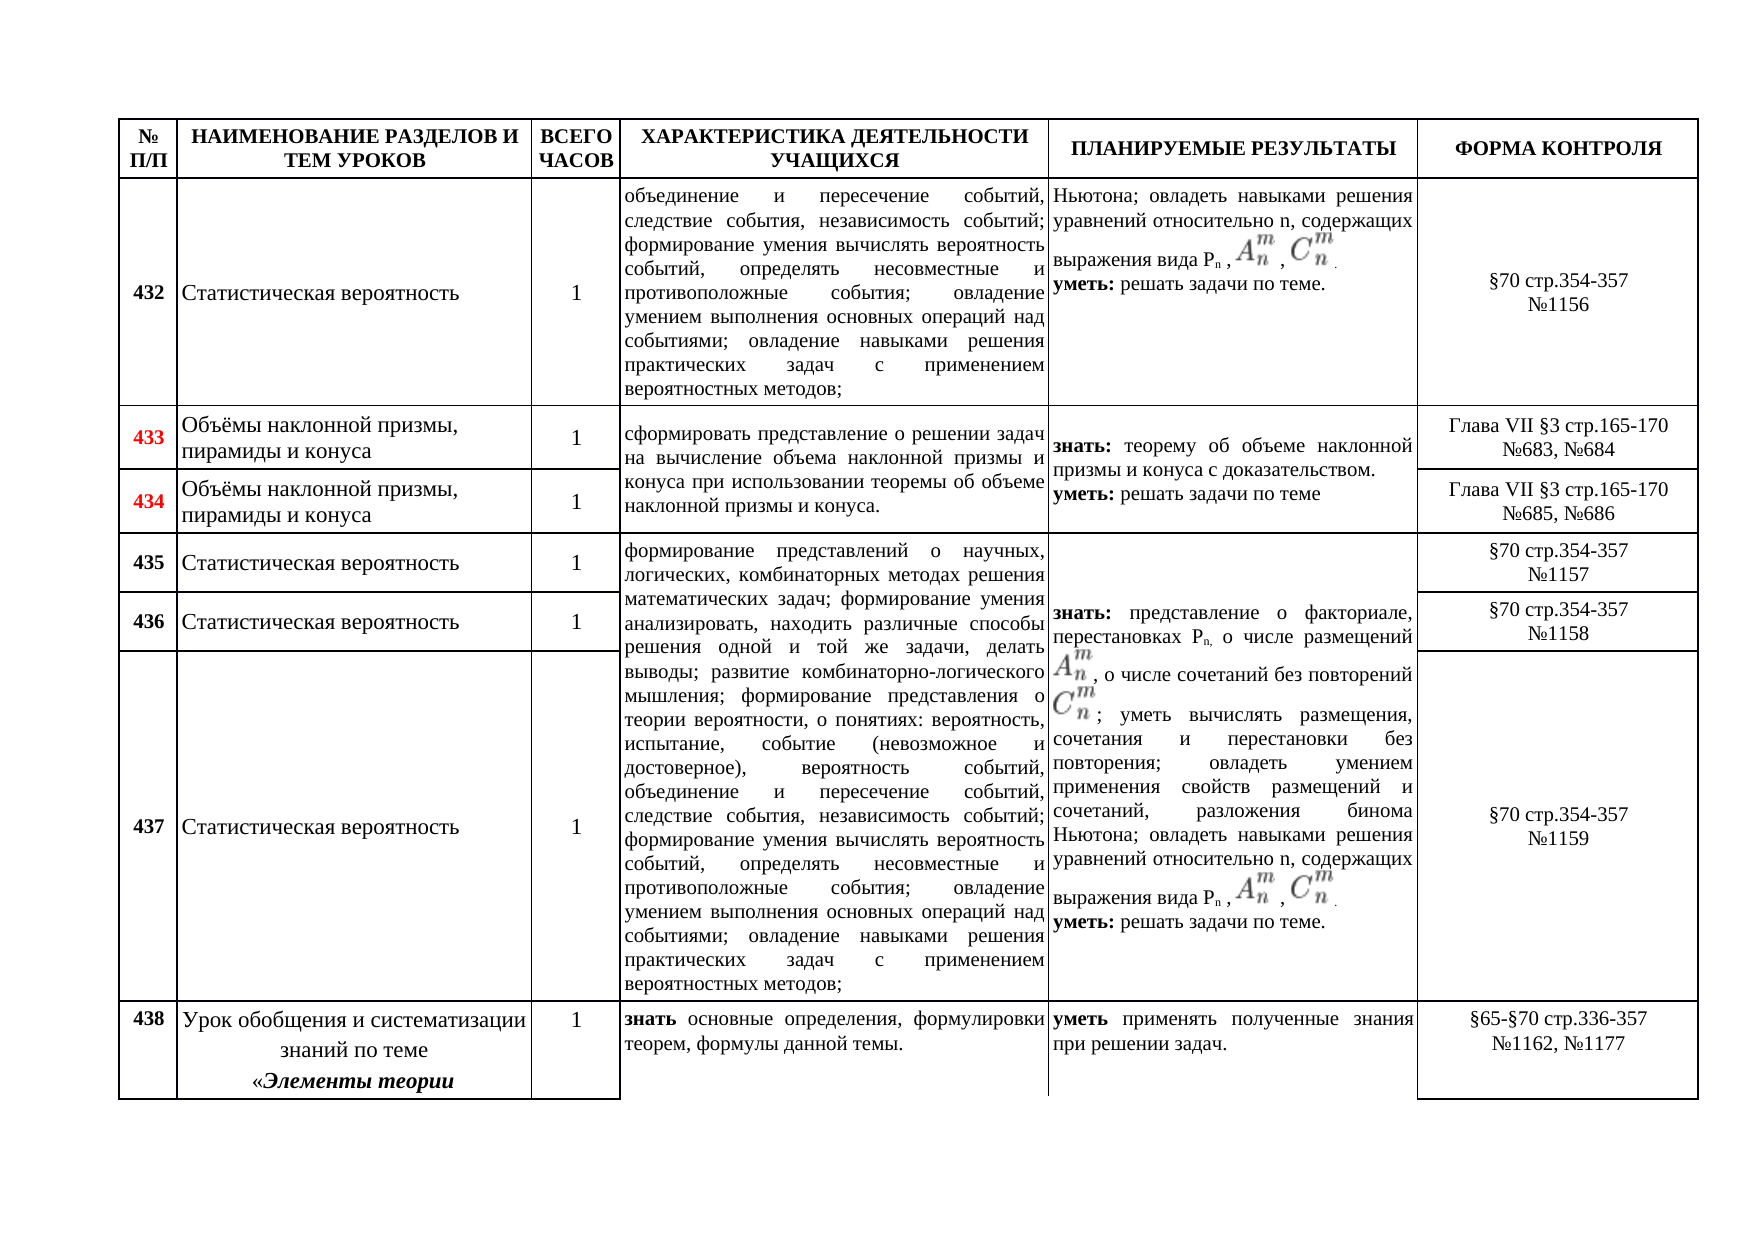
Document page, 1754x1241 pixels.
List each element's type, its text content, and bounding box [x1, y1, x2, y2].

table_header НАИМЕНОВАНИЕ РАЗДЕЛОВ И ТЕМ УРОКОВ [178, 120, 531, 177]
picture [1231, 233, 1275, 267]
picture [1231, 871, 1275, 905]
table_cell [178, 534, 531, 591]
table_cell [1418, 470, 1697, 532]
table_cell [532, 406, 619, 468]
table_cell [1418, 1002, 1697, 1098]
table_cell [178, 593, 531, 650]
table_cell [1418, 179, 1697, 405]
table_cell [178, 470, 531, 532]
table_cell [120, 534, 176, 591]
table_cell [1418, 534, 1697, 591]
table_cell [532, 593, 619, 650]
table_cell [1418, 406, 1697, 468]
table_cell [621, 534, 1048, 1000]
table_header ХАРАКТЕРИСТИКА ДЕЯТЕЛЬНОСТИ УЧАЩИХСЯ [621, 120, 1048, 177]
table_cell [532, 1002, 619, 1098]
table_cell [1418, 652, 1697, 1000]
table_header ФОРМА КОНТРОЛЯ [1418, 120, 1697, 177]
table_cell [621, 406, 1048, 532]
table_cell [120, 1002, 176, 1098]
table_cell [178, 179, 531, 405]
table_header № П/П [120, 120, 176, 177]
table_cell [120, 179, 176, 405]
picture [1052, 648, 1093, 682]
table_header ПЛАНИРУЕМЫЕ РЕЗУЛЬТАТЫ [1049, 120, 1417, 177]
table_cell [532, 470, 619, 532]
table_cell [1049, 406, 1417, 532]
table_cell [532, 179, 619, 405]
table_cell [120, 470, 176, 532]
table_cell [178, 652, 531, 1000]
picture [1052, 686, 1097, 721]
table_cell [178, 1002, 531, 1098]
table_header ВСЕГО ЧАСОВ [532, 120, 619, 177]
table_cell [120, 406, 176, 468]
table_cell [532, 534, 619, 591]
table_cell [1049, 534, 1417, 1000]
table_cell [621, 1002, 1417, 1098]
picture [1290, 231, 1334, 267]
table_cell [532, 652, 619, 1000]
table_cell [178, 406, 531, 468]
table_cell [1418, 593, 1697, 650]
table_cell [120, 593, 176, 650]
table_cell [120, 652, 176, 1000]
picture [1290, 870, 1334, 905]
